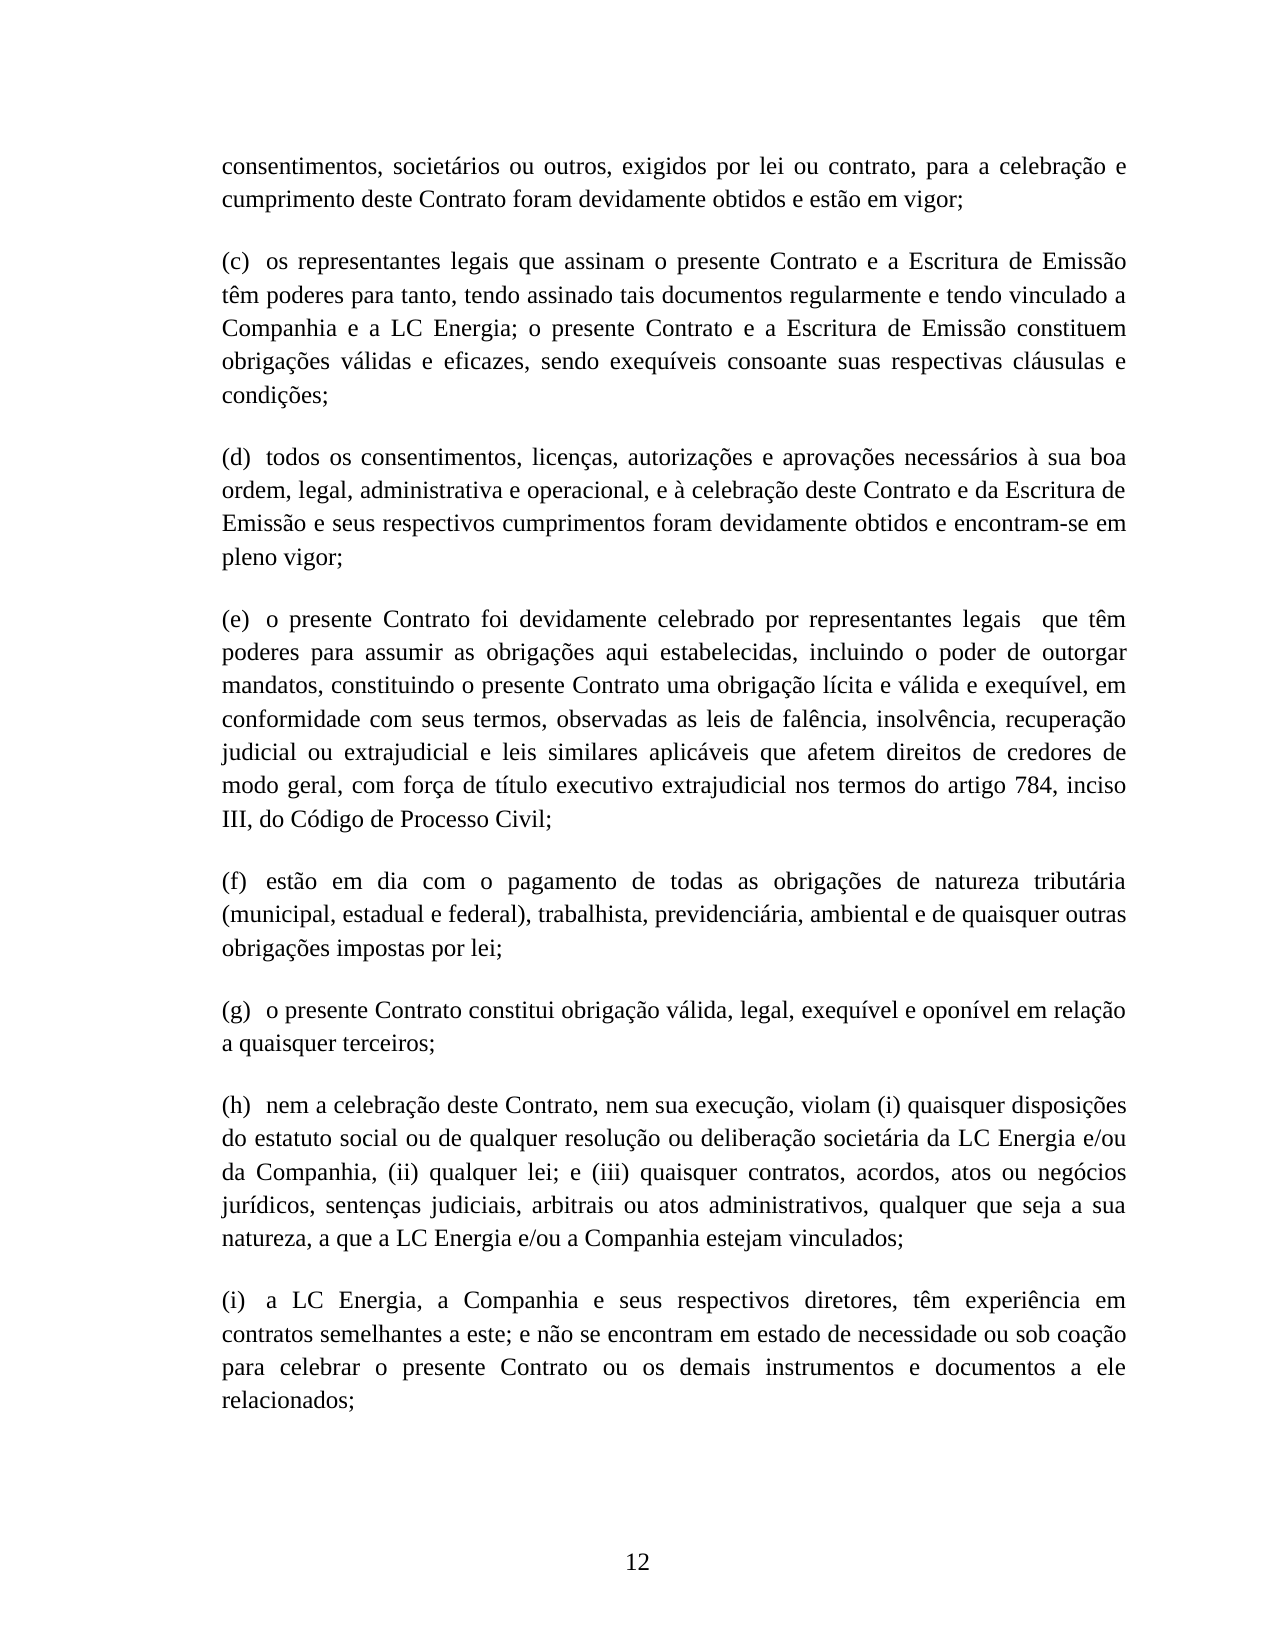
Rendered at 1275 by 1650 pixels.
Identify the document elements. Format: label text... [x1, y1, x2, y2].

list o presente Contrato constitui obrigação válida, legal, exequível e oponível em relação a quaisquer terceiros; [222, 991, 1127, 1058]
list todos os consentimentos, licenças, autorizações e aprovações necessários à sua boa ordem, legal, administrativa e operacional, e à celebração deste Contrato e da Escritura de Emissão e seus respectivos cumprimentos foram devidamente obtidos e encontram-se em pleno vigor; [222, 438, 1127, 572]
list estão em dia com o pagamento de todas as obrigações de natureza tributária (municipal, estadual e federal), trabalhista, previdenciária, ambiental e de quaisquer outras obrigações impostas por lei; [222, 863, 1127, 963]
list nem a celebração deste Contrato, nem sua execução, violam (i) quaisquer disposições do estatuto social ou de qualquer resolução ou deliberação societária da LC Energia e/ou da Companhia, (ii) qualquer lei; e (iii) quaisquer contratos, acordos, atos ou negócios jurídicos, sentenças judiciais, arbitrais ou atos administrativos, qualquer que seja a sua natureza, a que a LC Energia e/ou a Companhia estejam vinculados; [222, 1087, 1127, 1253]
list a LC Energia, a Companhia e seus respectivos diretores, têm experiência em contratos semelhantes a este; e não se encontram em estado de necessidade ou sob coação para celebrar o presente Contrato ou os demais instrumentos e documentos a ele relacionados; [222, 1282, 1127, 1416]
list o presente Contrato foi devidamente celebrado por representantes legais que têm poderes para assumir as obrigações aqui estabelecidas, incluindo o poder de outorgar mandatos, constituindo o presente Contrato uma obrigação lícita e válida e exequível, em conformidade com seus termos, observadas as leis de falência, insolvência, recuperação judicial ou extrajudicial e leis similares aplicáveis que afetem direitos de credores de modo geral, com força de título executivo extrajudicial nos termos do artigo 784, inciso III, do Código de Processo Civil; [222, 601, 1127, 834]
list os representantes legais que assinam o presente Contrato e a Escritura de Emissão têm poderes para tanto, tendo assinado tais documentos regularmente e tendo vinculado a Companhia e a LC Energia; o presente Contrato e a Escritura de Emissão constituem obrigações válidas e eficazes, sendo exequíveis consoante suas respectivas cláusulas e condições; [222, 243, 1127, 410]
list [222, 148, 1127, 214]
